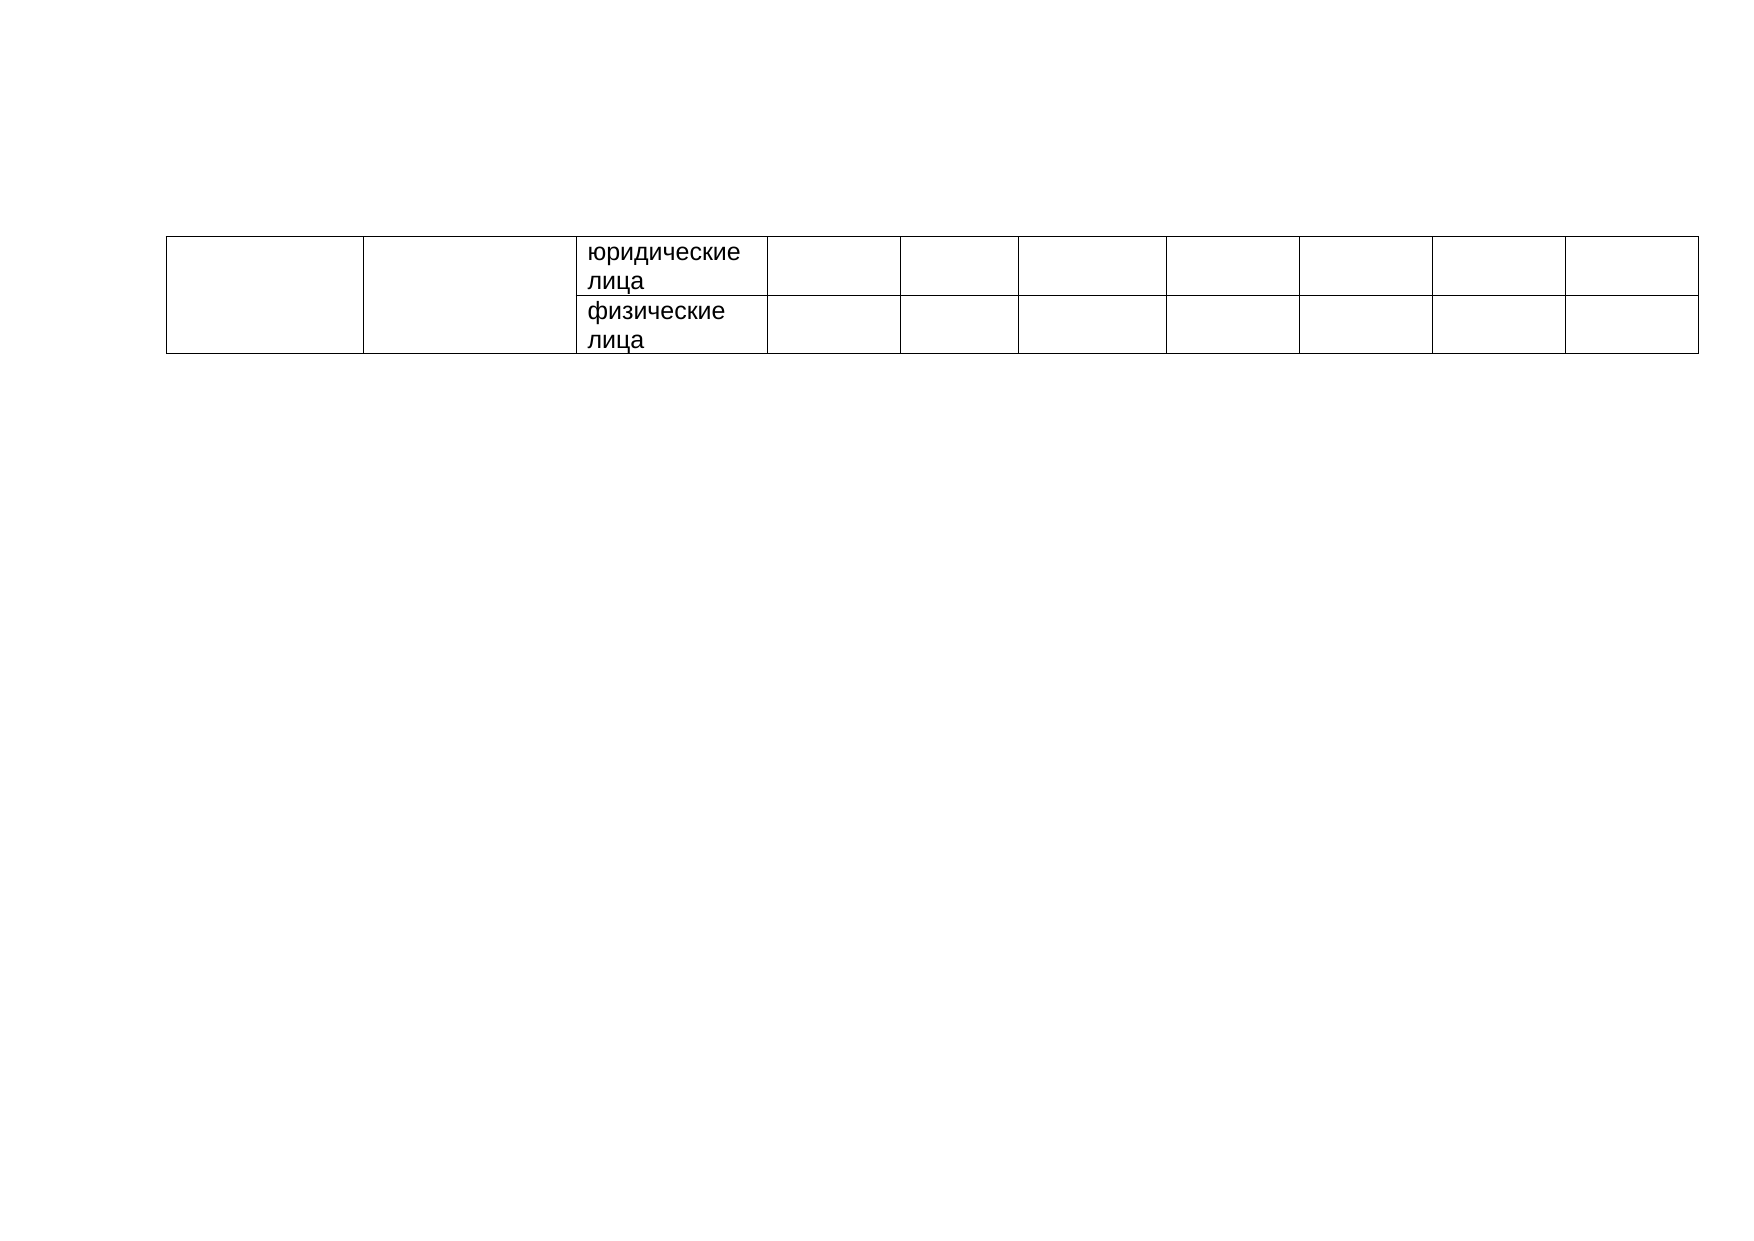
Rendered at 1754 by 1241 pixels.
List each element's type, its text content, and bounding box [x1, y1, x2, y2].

table_cell [1019, 296, 1166, 353]
table_cell [1566, 296, 1698, 353]
table_cell [1566, 237, 1698, 295]
table_cell [901, 296, 1018, 353]
table_cell [1300, 296, 1432, 353]
table_cell [1433, 296, 1565, 353]
table_cell [1167, 296, 1299, 353]
table_cell [1300, 237, 1432, 295]
table_cell [1167, 237, 1299, 295]
table_cell [1019, 237, 1166, 295]
table_cell [768, 296, 900, 353]
table_cell [901, 237, 1018, 295]
table_cell физические лица [577, 296, 767, 353]
table_cell юридические лица [577, 237, 767, 295]
table_cell [1433, 237, 1565, 295]
table_cell [768, 237, 900, 295]
